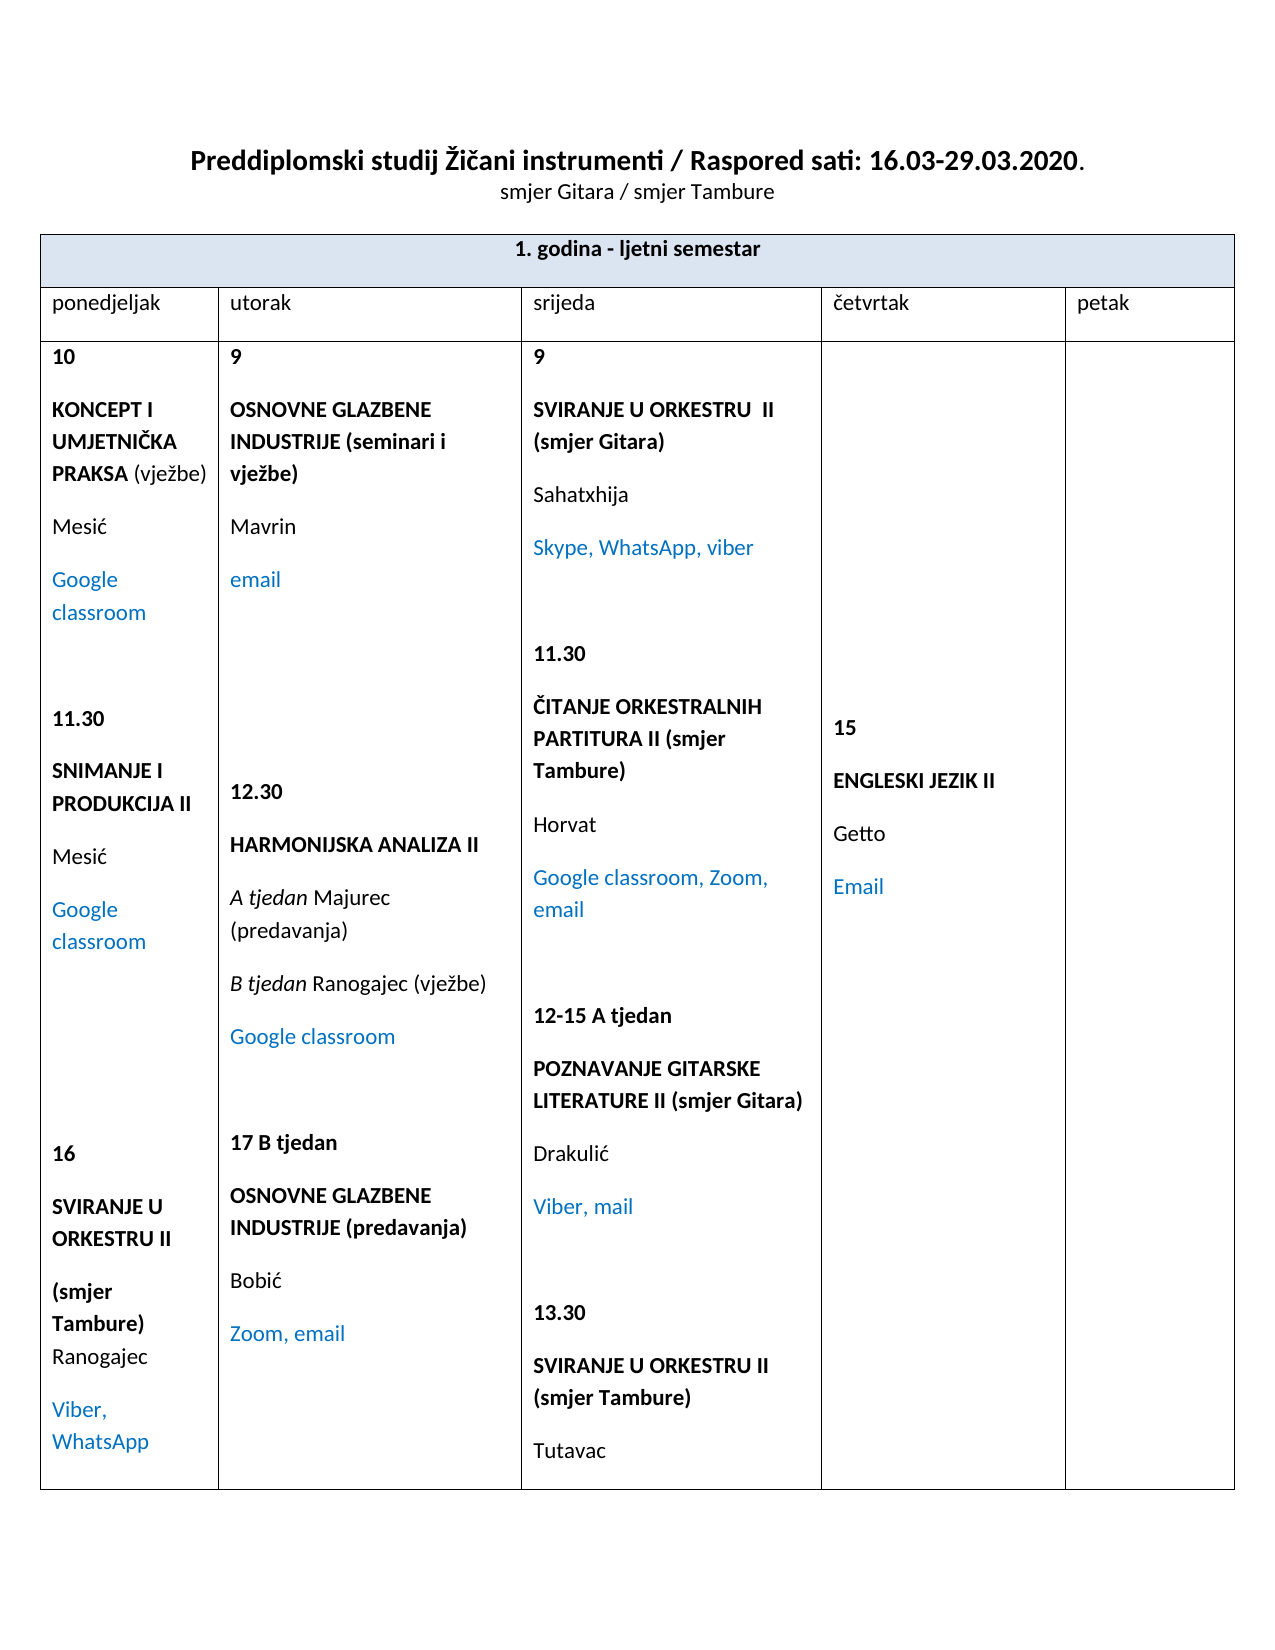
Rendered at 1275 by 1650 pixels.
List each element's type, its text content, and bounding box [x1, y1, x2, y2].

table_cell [41, 342, 218, 1489]
table_cell utorak [219, 288, 521, 341]
table_cell četvrtak [822, 288, 1065, 341]
table_header 1. godina - ljetni semestar [41, 235, 1234, 287]
text Preddiplomski studij Žičani instrumenti / Raspored sati: 16.03-29.03.2020. [148, 142, 1127, 177]
text smjer Gitara / smjer Tambure [148, 177, 1127, 205]
table_cell srijeda [522, 288, 821, 341]
table_cell petak [1066, 288, 1234, 341]
table_cell [1066, 342, 1234, 1489]
table_cell ponedjeljak [41, 288, 218, 341]
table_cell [522, 342, 821, 1489]
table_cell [822, 342, 1065, 1489]
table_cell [219, 342, 521, 1489]
